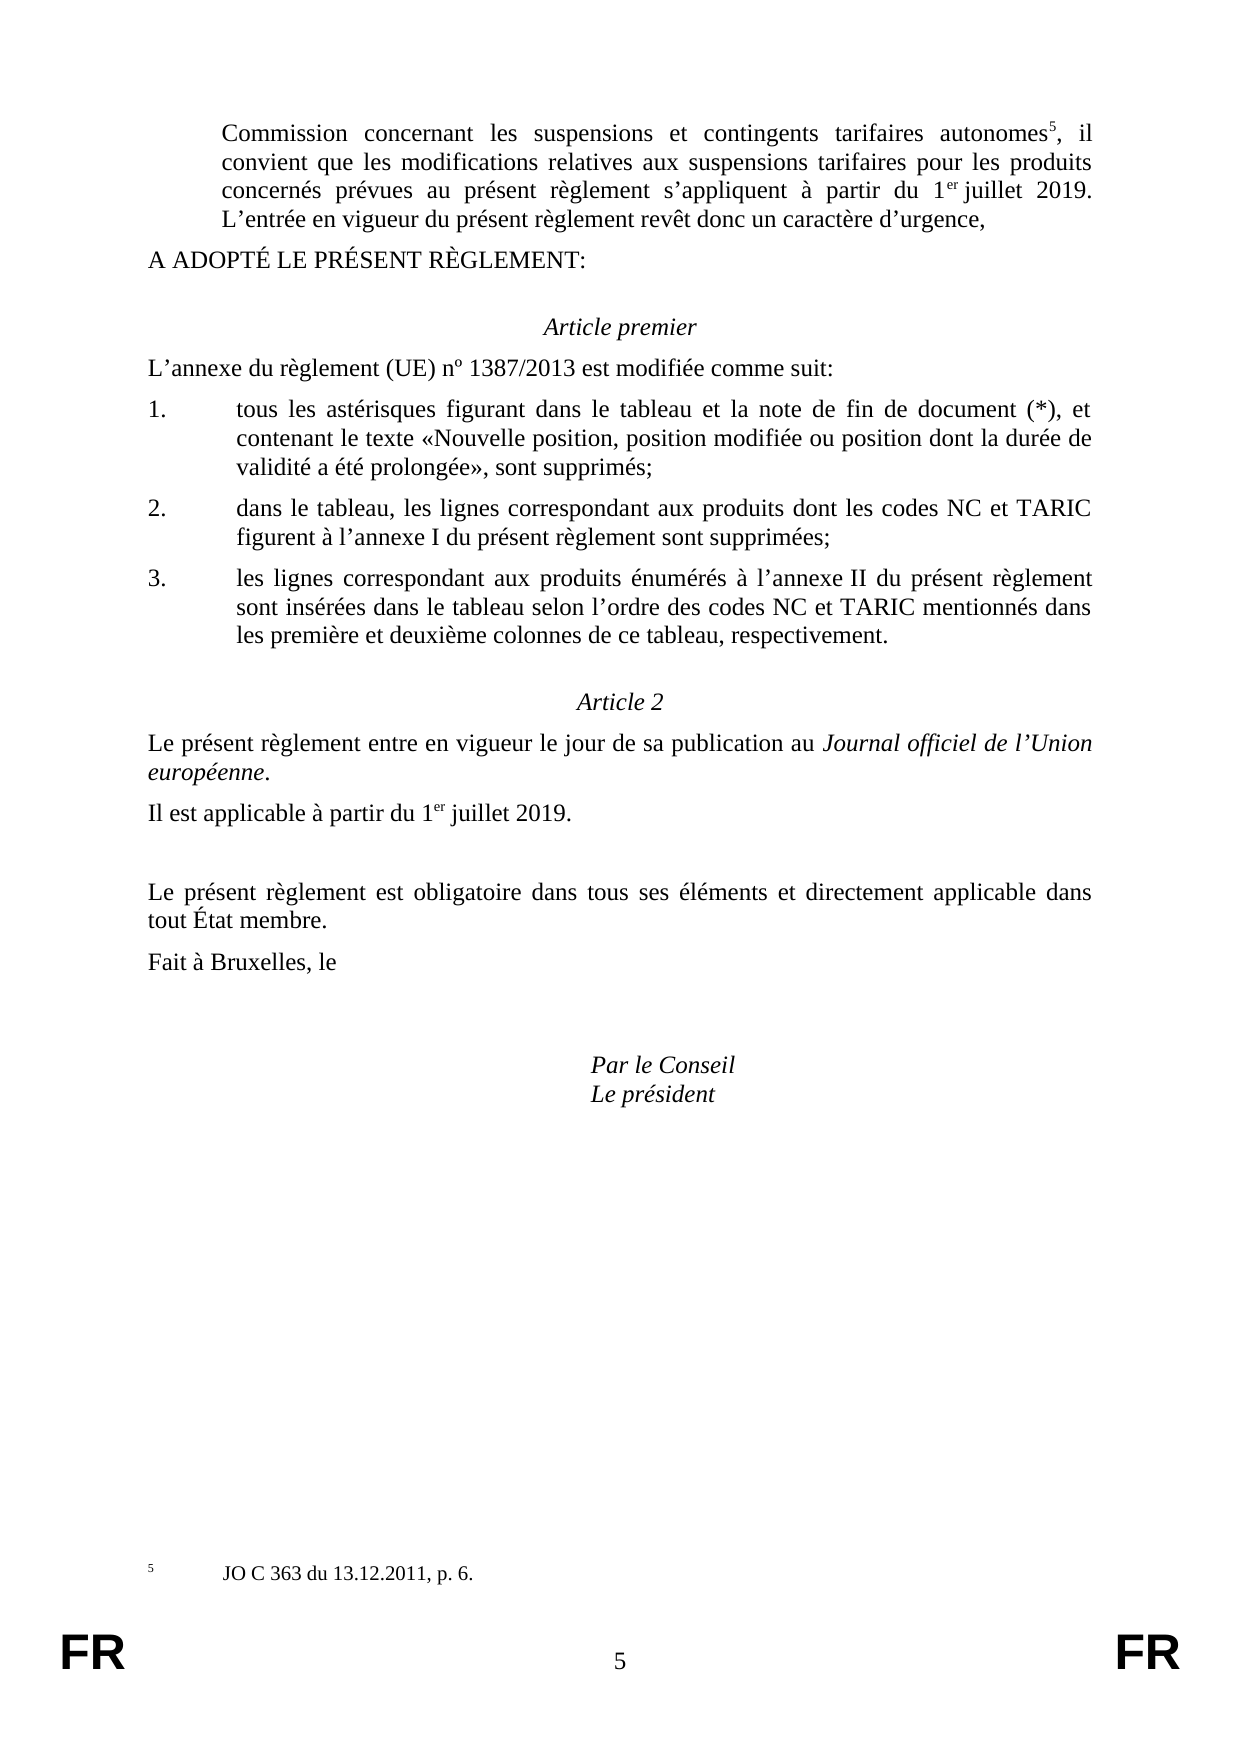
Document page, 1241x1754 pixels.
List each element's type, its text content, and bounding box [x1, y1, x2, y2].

text L’annexe du règlement (UE) nº 1387/2013 est modifiée comme suit: [148, 353, 1093, 382]
text 2. dans le tableau, les lignes correspondant aux produits dont les codes NC et TARIC figurent à l’annexe I du présent règlement sont supprimées; [148, 493, 1093, 551]
text 1. tous les astérisques figurant dans le tableau et la note de fin de document (*), et contenant le texte «Nouvelle position, position modifiée ou position dont la durée de validité a été prolongée», sont supprimés; [148, 394, 1093, 481]
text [148, 118, 1093, 233]
text Le présent règlement entre en vigueur le jour de sa publication au Journal officiel de l’Union européenne. [148, 728, 1093, 786]
text 3. les lignes correspondant aux produits énumérés à l’annexe II du présent règlement sont insérées dans le tableau selon l’ordre des codes NC et TARIC mentionnés dans les première et deuxième colonnes de ce tableau, respectivement. [148, 563, 1093, 649]
text Le président [148, 1079, 1093, 1108]
text A ADOPTÉ LE PRÉSENT RÈGLEMENT: [148, 246, 1093, 274]
text Article 2 [148, 687, 1093, 716]
text Fait à Bruxelles, le [148, 947, 1093, 976]
text Le présent règlement est obligatoire dans tous ses éléments et directement applicable dans tout État membre. [148, 877, 1093, 934]
text Par le Conseil [148, 1051, 1093, 1079]
text Article premier [148, 312, 1093, 341]
text Il est applicable à partir du 1er juillet 2019. [148, 798, 1093, 827]
